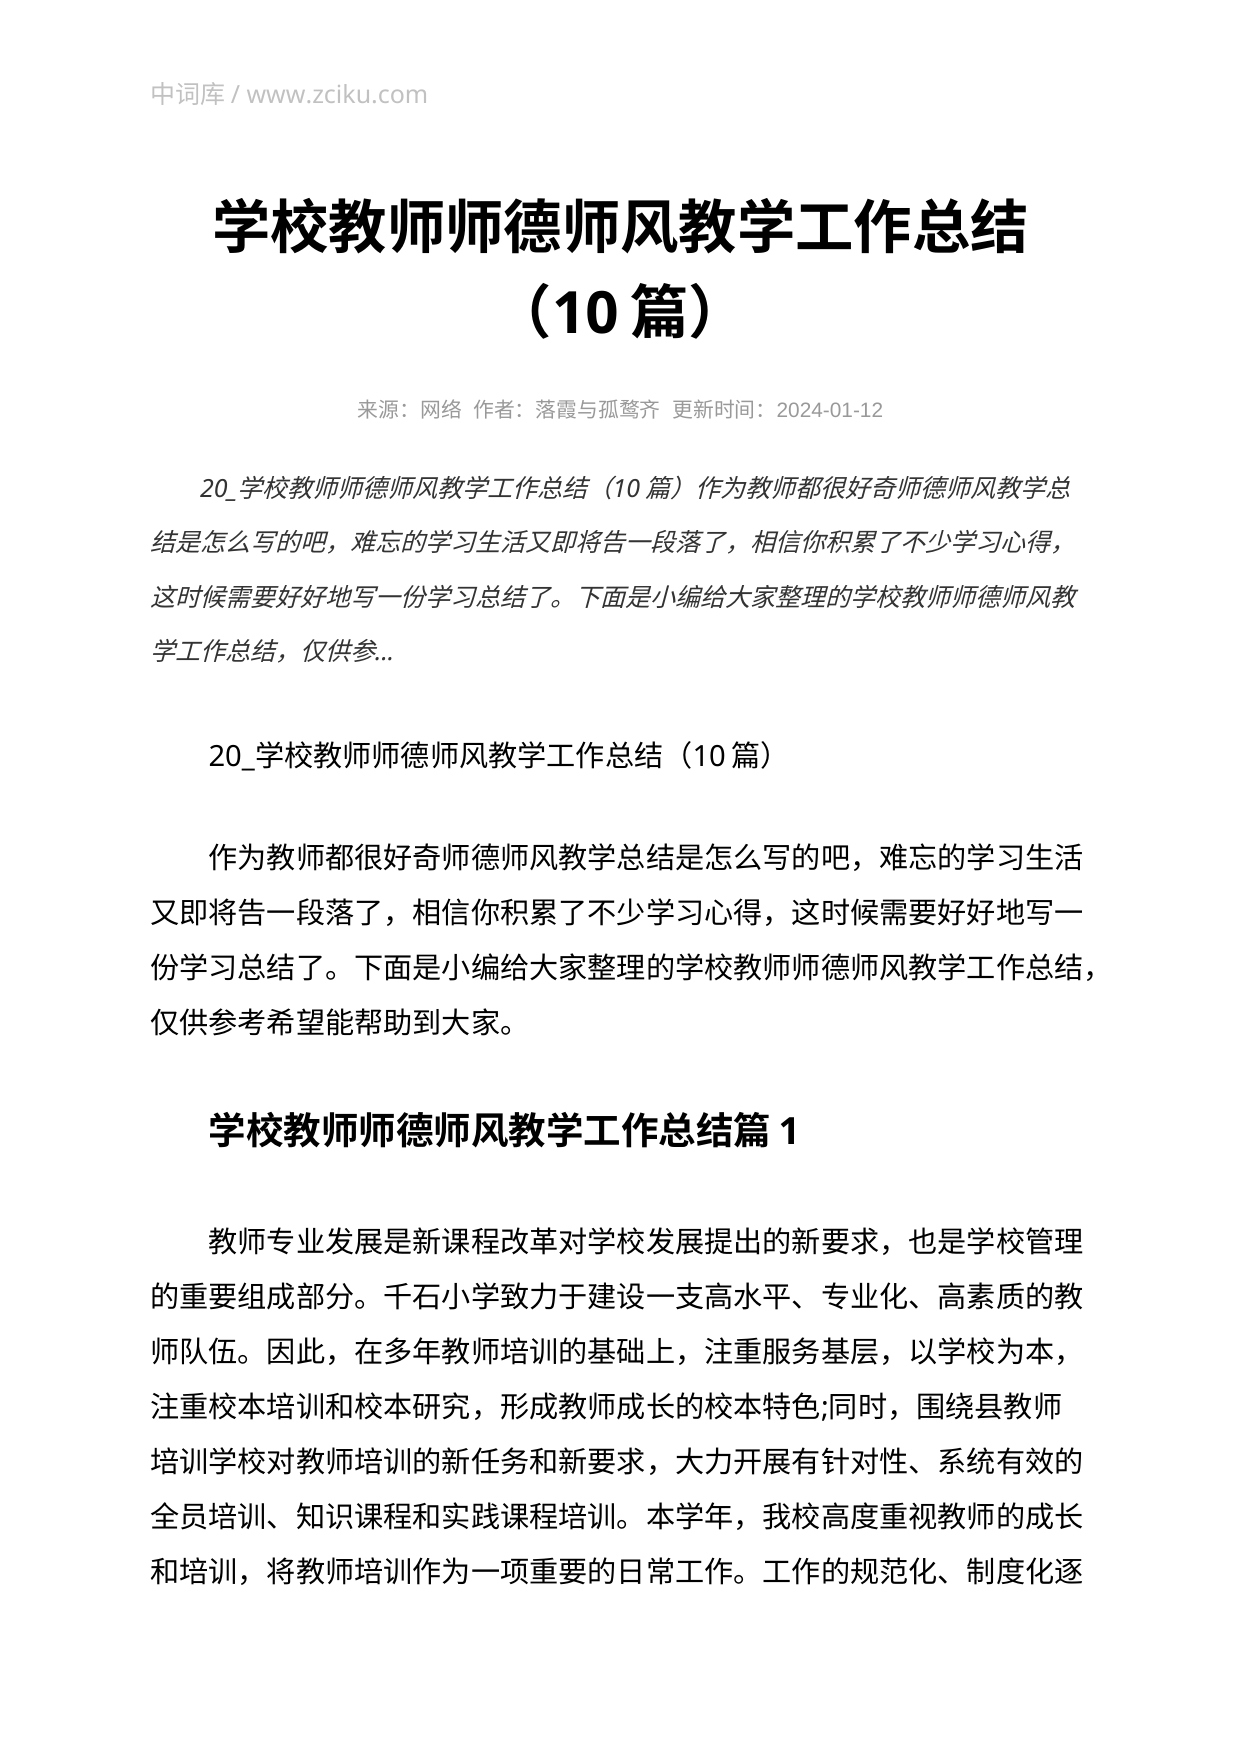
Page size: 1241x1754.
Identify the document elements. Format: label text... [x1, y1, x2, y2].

text 来源：网络 作者：落霞与孤鹜齐 更新时间：2024-01-12 [150, 397, 1090, 421]
subtitle 学校教师师德师风教学工作总结（10篇） [150, 181, 1090, 351]
text 学校教师师德师风教学工作总结篇1 [150, 1101, 1090, 1156]
text 20_学校教师师德师风教学工作总结（10篇） [150, 733, 1090, 775]
text 作为教师都很好奇师德师风教学总结是怎么写的吧，难忘的学习生活又即将告一段落了，相信你积累了不少学习心得，这时候需要好好地写一份学习总结了。下面是小编给大家整理的学校教师师德师风教学工作总结，仅供参考希望能帮助到大家。 [150, 834, 1090, 1042]
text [150, 1219, 1090, 1590]
text 20_学校教师师德师风教学工作总结（10篇）作为教师都很好奇师德师风教学总结是怎么写的吧，难忘的学习生活又即将告一段落了，相信你积累了不少学习心得，这时候需要好好地写一份学习总结了。下面是小编给大家整理的学校教师师德师风教学工作总结，仅供参... [150, 468, 1090, 668]
